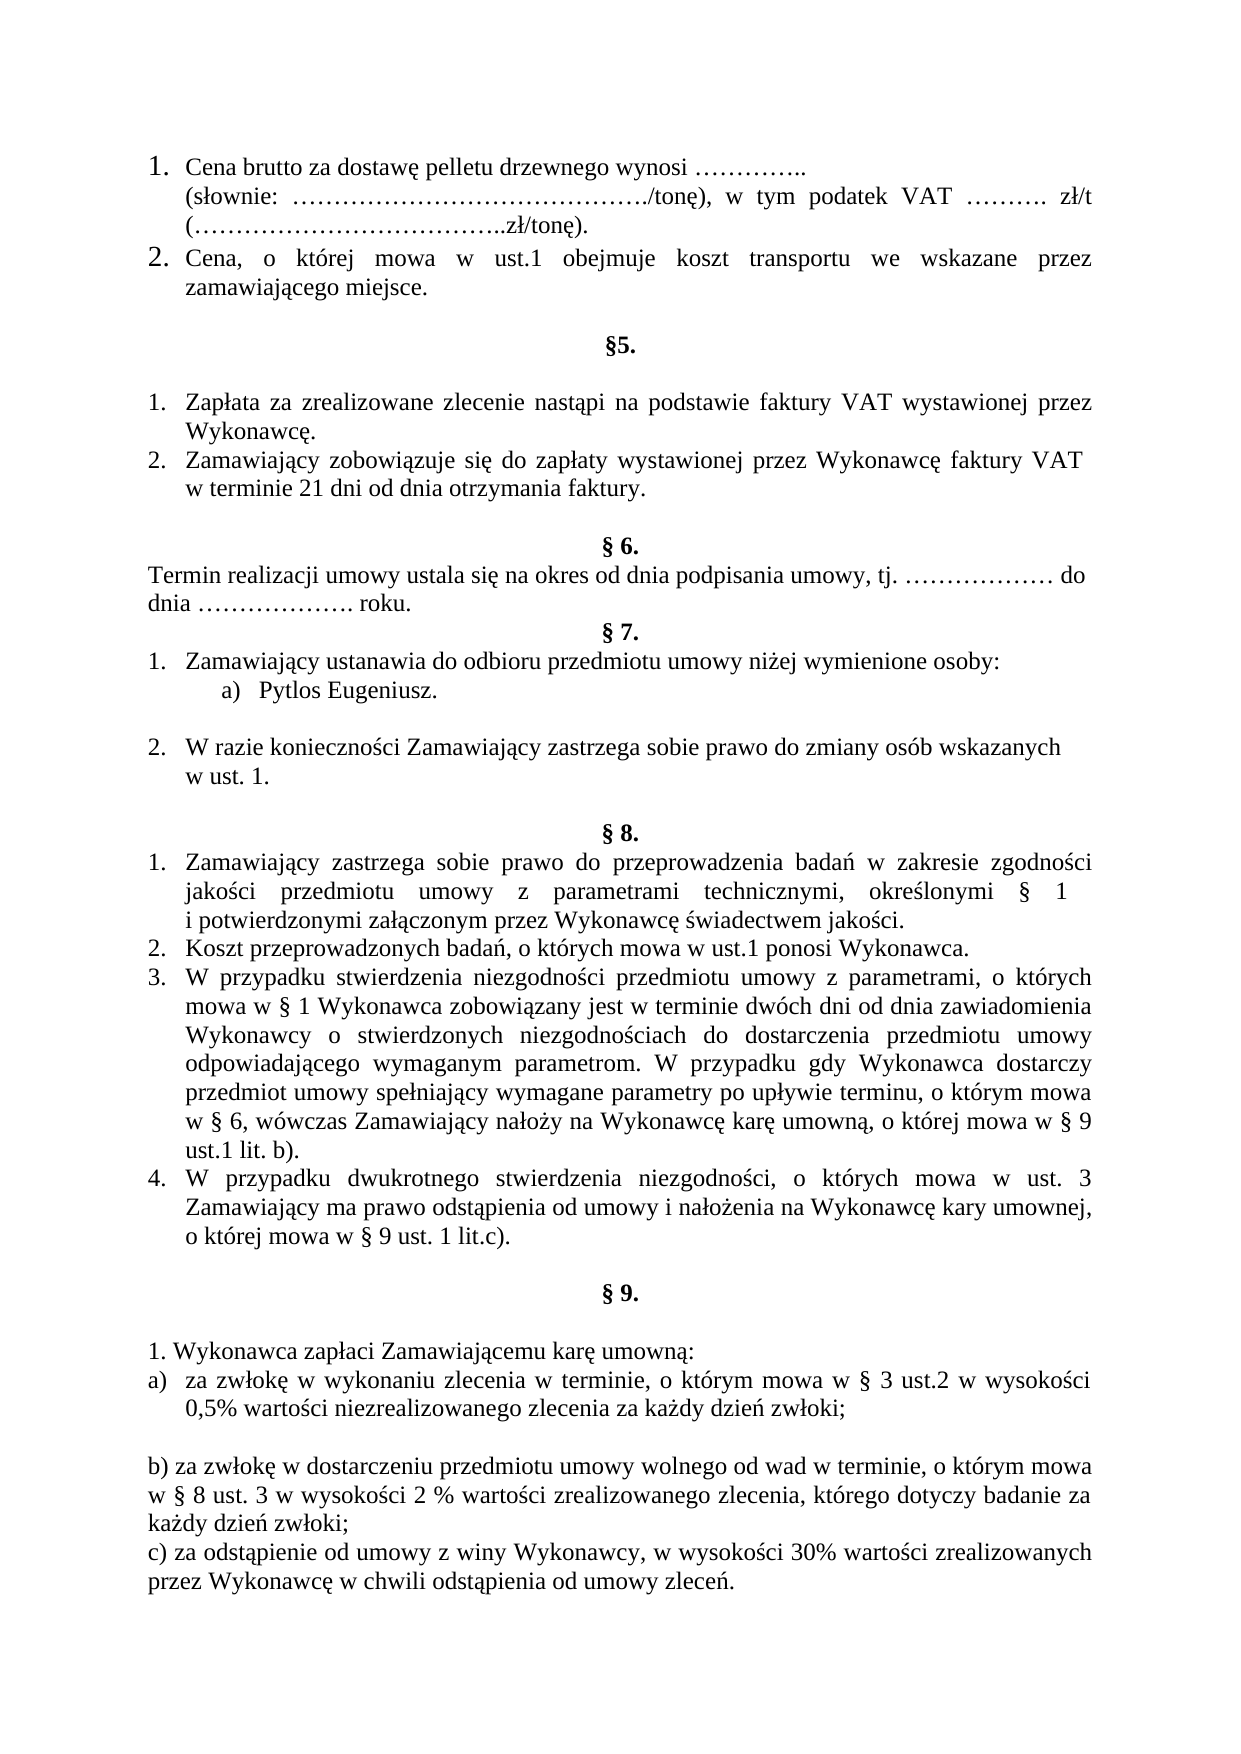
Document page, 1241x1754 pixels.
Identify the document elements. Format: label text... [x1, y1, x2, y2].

list za zwłokę w wykonaniu zlecenia w terminie, o którym mowa w § 3 ust.2 w wysokości 0,5% wartości niezrealizowanego zlecenia za każdy dzień zwłoki; [148, 1365, 1093, 1422]
text b) za zwłokę w dostarczeniu przedmiotu umowy wolnego od wad w terminie, o którym mowa w § 8 ust. 3 w wysokości 2 % wartości zrealizowanego zlecenia, którego dotyczy badanie za każdy dzień zwłoki; [148, 1451, 1093, 1537]
list Zamawiający zastrzega sobie prawo do przeprowadzenia badań w zakresie zgodności jakości przedmiotu umowy z parametrami technicznymi, określonymi § 1 i potwierdzonymi załączonym przez Wykonawcę świadectwem jakości. [148, 847, 1093, 933]
text § 6. [148, 531, 1093, 560]
text Termin realizacji umowy ustala się na okres od dnia podpisania umowy, tj. ……………… do dnia ………………. roku. [148, 560, 1093, 617]
list W przypadku stwierdzenia niezgodności przedmiotu umowy z parametrami, o których mowa w § 1 Wykonawca zobowiązany jest w terminie dwóch dni od dnia zawiadomienia Wykonawcy o stwierdzonych niezgodnościach do dostarczenia przedmiotu umowy odpowiadającego wymaganym parametrom. W przypadku gdy Wykonawca dostarczy przedmiot umowy spełniający wymagane parametry po upływie terminu, o którym mowa w § 6, wówczas Zamawiający nałoży na Wykonawcę karę umowną, o której mowa w § 9 ust.1 lit. b). [148, 962, 1093, 1163]
list Zapłata za zrealizowane zlecenie nastąpi na podstawie faktury VAT wystawionej przez Wykonawcę. [148, 387, 1093, 445]
text §5. [148, 330, 1093, 358]
list Cena, o której mowa w ust.1 obejmuje koszt transportu we wskazane przez zamawiającego miejsce. [148, 239, 1093, 301]
text w ust. 1. [185, 761, 1093, 790]
text § 9. [148, 1278, 1093, 1307]
list Koszt przeprowadzonych badań, o których mowa w ust.1 ponosi Wykonawca. [148, 933, 1093, 962]
list Cena brutto za dostawę pelletu drzewnego wynosi ………….. [148, 148, 1093, 181]
text § 7. [148, 617, 1093, 646]
text c) za odstąpienie od umowy z winy Wykonawcy, w wysokości 30% wartości zrealizowanych przez Wykonawcę w chwili odstąpienia od umowy zleceń. [148, 1537, 1093, 1595]
list Zamawiający zobowiązuje się do zapłaty wystawionej przez Wykonawcę faktury VAT w terminie 21 dni od dnia otrzymania faktury. [148, 445, 1093, 502]
list W przypadku dwukrotnego stwierdzenia niezgodności, o których mowa w ust. 3 Zamawiający ma prawo odstąpienia od umowy i nałożenia na Wykonawcę kary umownej, o której mowa w § 9 ust. 1 lit.c). [148, 1163, 1093, 1250]
list W razie konieczności Zamawiający zastrzega sobie prawo do zmiany osób wskazanych [148, 732, 1093, 761]
text (słownie: ……………………………………./tonę), w tym podatek VAT ………. zł/t (………………………………..zł/tonę). [185, 181, 1093, 239]
text 1. Wykonawca zapłaci Zamawiającemu karę umowną: [148, 1336, 1093, 1365]
text § 8. [148, 818, 1093, 847]
list Zamawiający ustanawia do odbioru przedmiotu umowy niżej wymienione osoby: [148, 646, 1093, 675]
list Pytlos Eugeniusz. [221, 675, 1093, 703]
